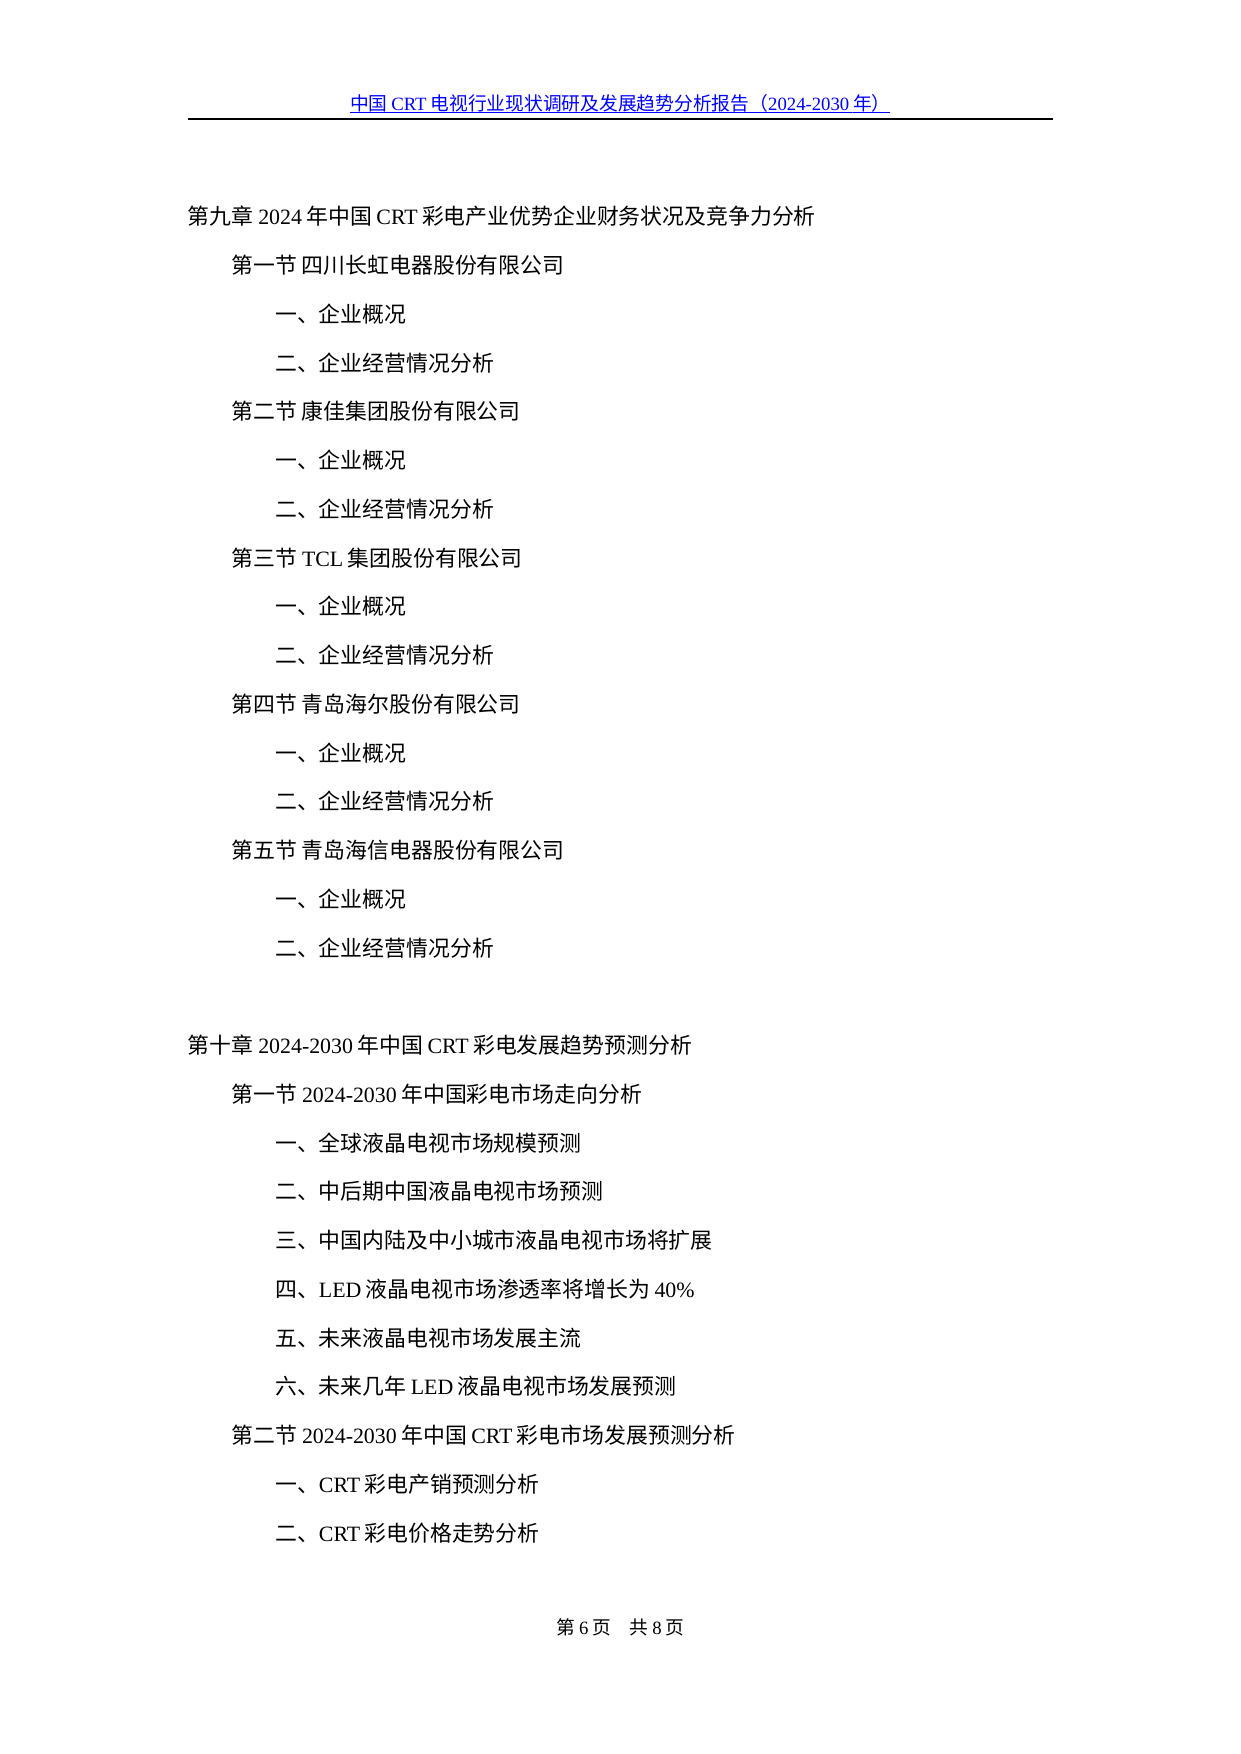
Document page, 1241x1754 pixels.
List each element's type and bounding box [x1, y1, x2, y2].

text [187, 150, 1053, 1548]
